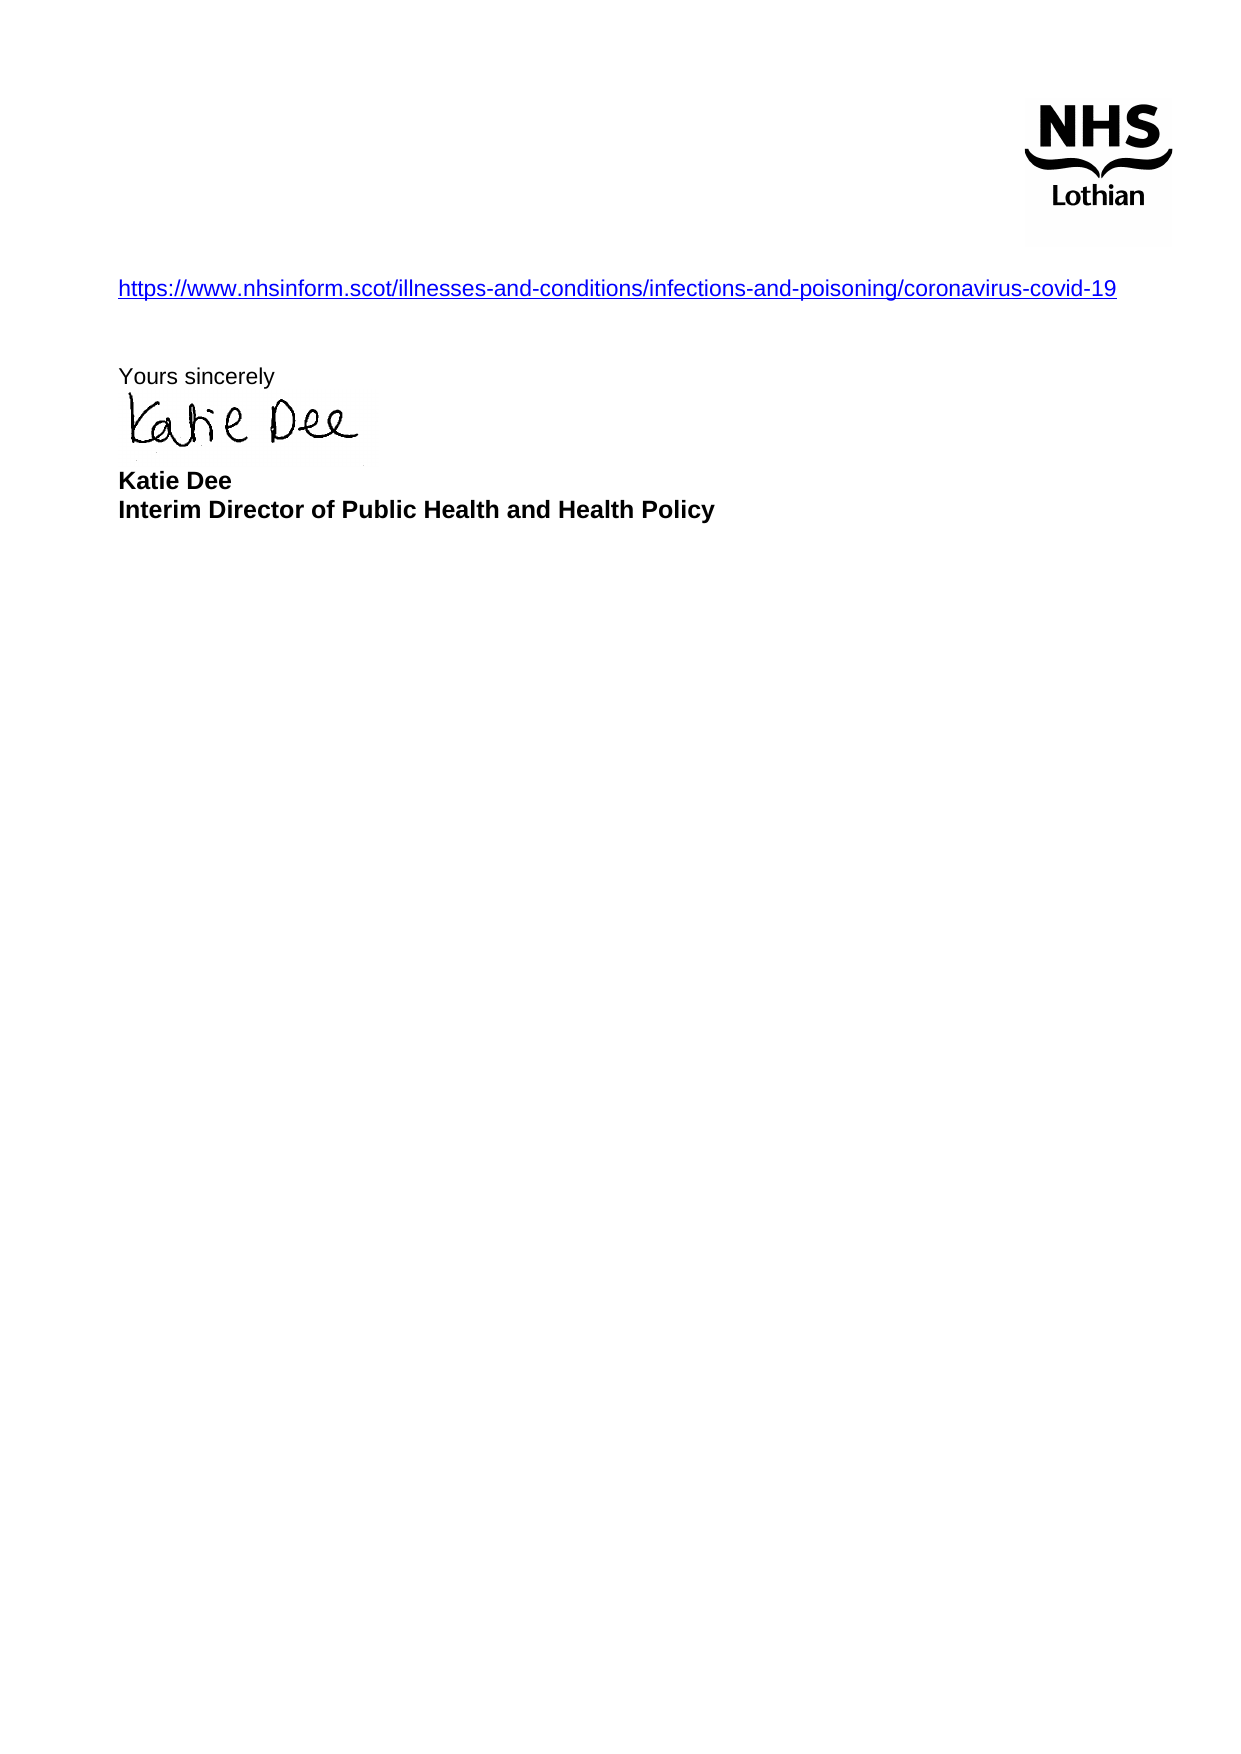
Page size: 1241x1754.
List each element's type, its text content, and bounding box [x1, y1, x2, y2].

text Interim Director of Public Health and Health Policy [118, 495, 1122, 524]
text Yours sincerely [118, 360, 1122, 389]
picture [1024, 98, 1173, 247]
text Katie Dee [118, 466, 1122, 495]
text https://www.nhsinform.scot/illnesses-and-conditions/infections-and-poisoning/coronavirus-covid-19 [118, 273, 1122, 302]
